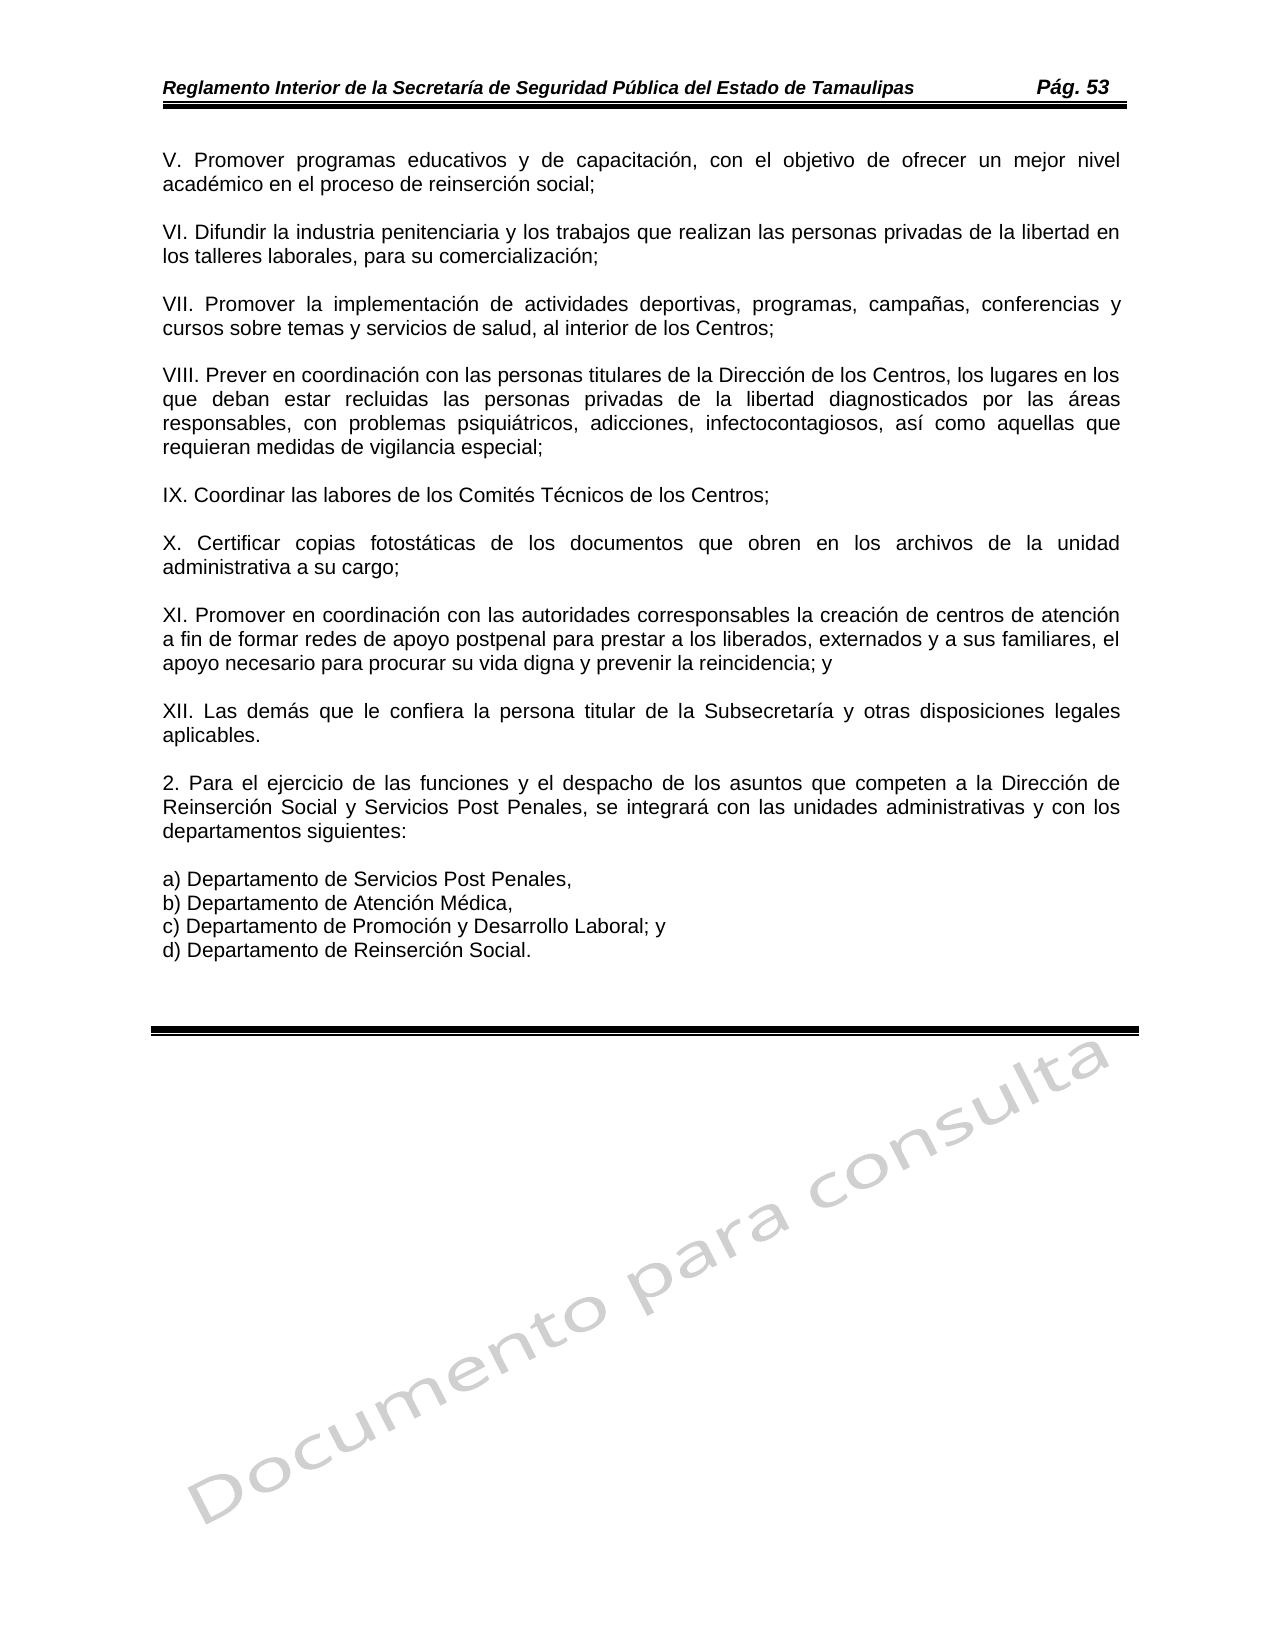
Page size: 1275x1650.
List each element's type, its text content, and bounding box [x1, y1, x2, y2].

text VII. Promover la implementación de actividades deportivas, programas, campañas, conferencias y cursos sobre temas y servicios de salud, al interior de los Centros; [162, 291, 1122, 339]
text c) Departamento de Promoción y Desarrollo Laboral; y [162, 914, 1122, 938]
text d) Departamento de Reinserción Social. [162, 938, 1122, 962]
text b) Departamento de Atención Médica, [162, 890, 1122, 914]
text XI. Promover en coordinación con las autoridades corresponsables la creación de centros de atención a fin de formar redes de apoyo postpenal para prestar a los liberados, externados y a sus familiares, el apoyo necesario para procurar su vida digna y prevenir la reincidencia; y [162, 603, 1122, 675]
text VI. Difundir la industria penitenciaria y los trabajos que realizan las personas privadas de la libertad en los talleres laborales, para su comercialización; [162, 219, 1122, 267]
text IX. Coordinar las labores de los Comités Técnicos de los Centros; [162, 483, 1122, 507]
text 2. Para el ejercicio de las funciones y el despacho de los asuntos que competen a la Dirección de Reinserción Social y Servicios Post Penales, se integrará con las unidades administrativas y con los departamentos siguientes: [162, 771, 1122, 842]
text V. Promover programas educativos y de capacitación, con el objetivo de ofrecer un mejor nivel académico en el proceso de reinserción social; [162, 148, 1122, 196]
text X. Certificar copias fotostáticas de los documentos que obren en los archivos de la unidad administrativa a su cargo; [162, 531, 1122, 579]
text a) Departamento de Servicios Post Penales, [162, 866, 1122, 890]
text XII. Las demás que le confiera la persona titular de la Subsecretaría y otras disposiciones legales aplicables. [162, 699, 1122, 747]
text VIII. Prever en coordinación con las personas titulares de la Dirección de los Centros, los lugares en los que deban estar recluidas las personas privadas de la libertad diagnosticados por las áreas responsables, con problemas psiquiátricos, adicciones, infectocontagiosos, así como aquellas que requieran medidas de vigilancia especial; [162, 363, 1122, 459]
